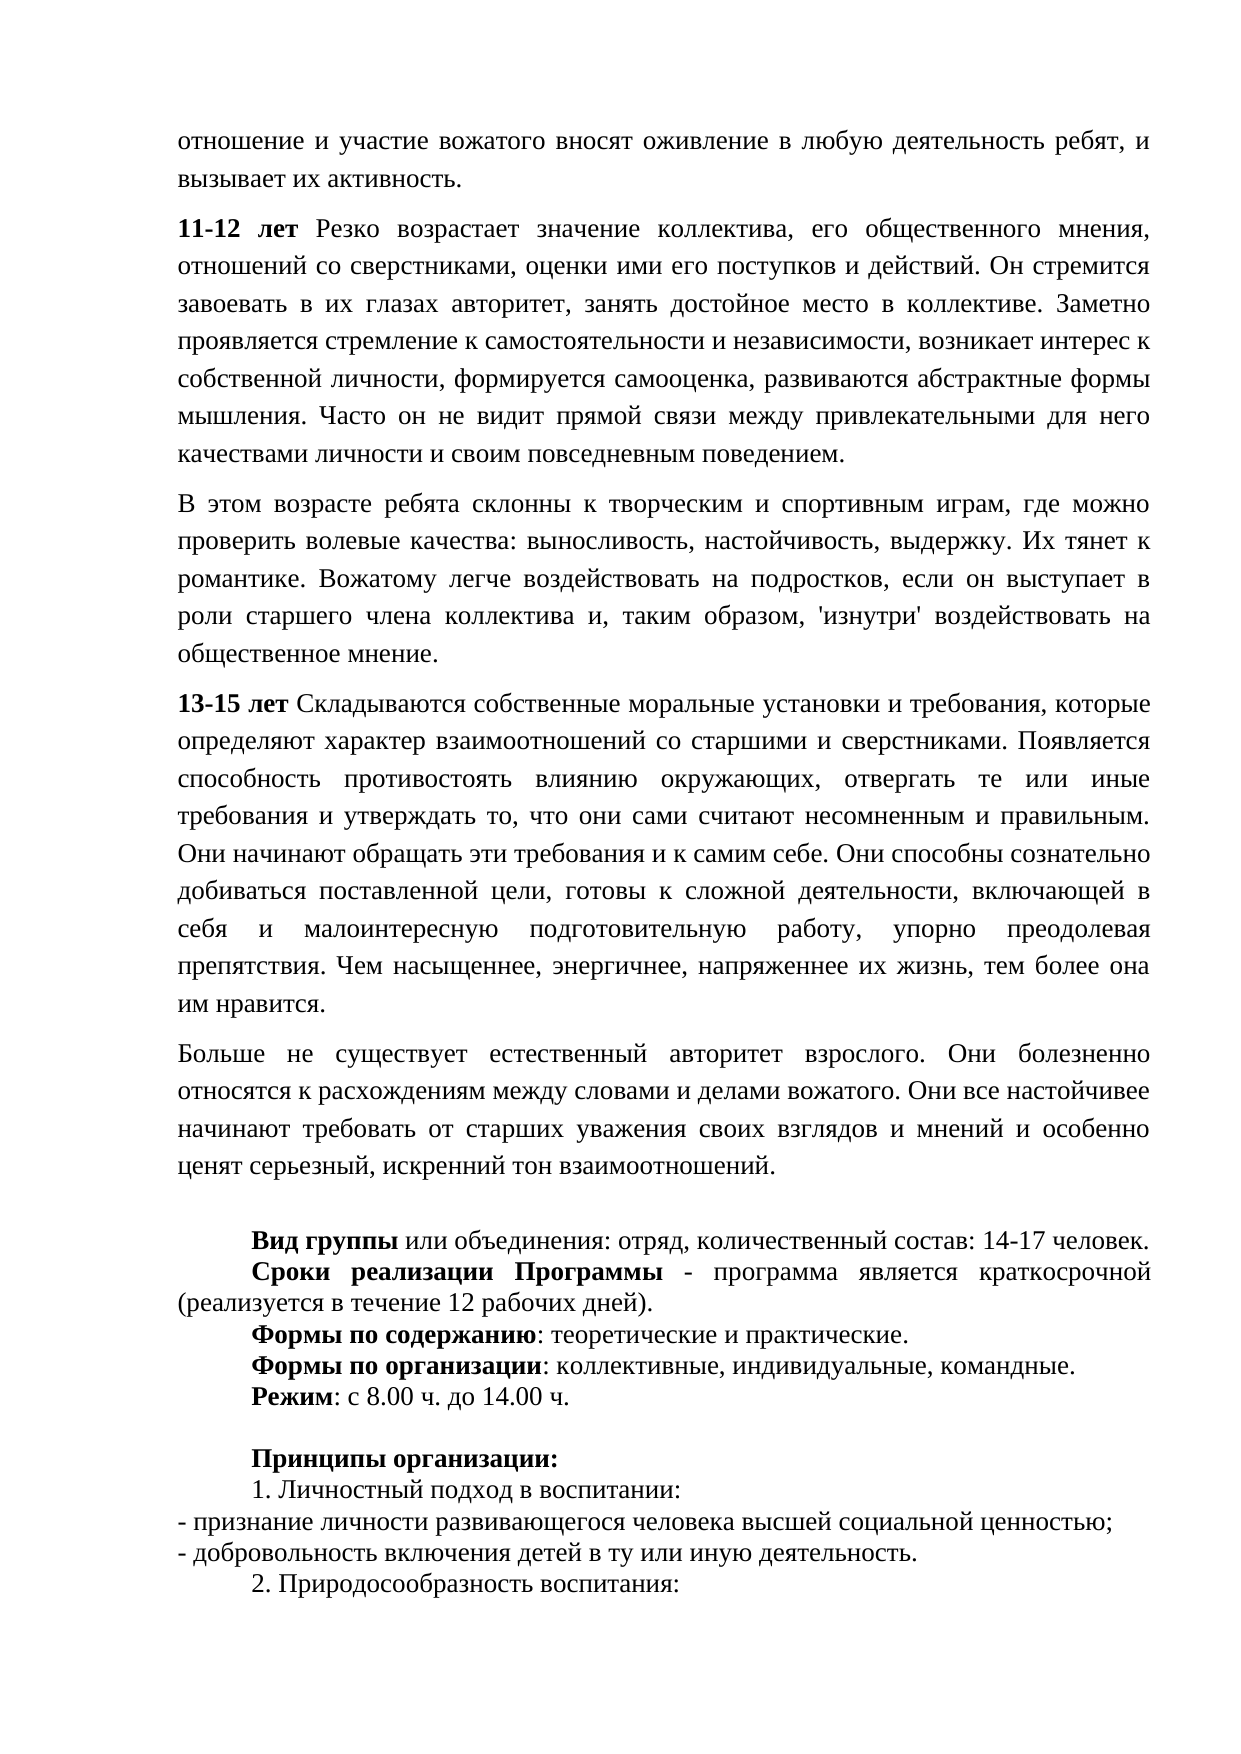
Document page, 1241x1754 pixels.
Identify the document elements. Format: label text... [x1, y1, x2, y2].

text Формы по организации: коллективные, индивидуальные, командные. [177, 1349, 1152, 1380]
text 13-15 лет Складываются собственные моральные установки и требования, которые определяют характер взаимоотношений со старшими и сверстниками. Появляется способность противостоять влиянию окружающих, отвергать те или иные требования и утверждать то, что они сами считают несомненным и правильным. Они начинают обращать эти требования и к самим себе. Они способны сознательно добиваться поставленной цели, готовы к сложной деятельности, включающей в себя и малоинтересную подготовительную работу, упорно преодолевая препятствия. Чем насыщеннее, энергичнее, напряженнее их жизнь, тем более она им нравится. [177, 681, 1152, 1018]
text - признание личности развивающегося человека высшей социальной ценностью; [177, 1504, 1152, 1536]
text Режим: с 8.00 ч. до 14.00 ч. [177, 1380, 1152, 1411]
text В этом возрасте ребята склонны к творческим и спортивным играм, где можно проверить волевые качества: выносливость, настойчивость, выдержку. Их тянет к романтике. Вожатому легче воздействовать на подростков, если он выступает в роли старшего члена коллектива и, таким образом, 'изнутри' воздействовать на общественное мнение. [177, 481, 1152, 668]
text 11-12 лет Резко возрастает значение коллектива, его общественного мнения, отношений со сверстниками, оценки ими его поступков и действий. Он стремится завоевать в их глазах авторитет, занять достойное место в коллективе. Заметно проявляется стремление к самостоятельности и независимости, возникает интерес к собственной личности, формируется самооценка, развиваются абстрактные формы мышления. Часто он не видит прямой связи между привлекательными для него качествами личности и своим повседневным поведением. [177, 206, 1152, 468]
text Принципы организации: [177, 1442, 1152, 1473]
text Больше не существует естественный авторитет взрослого. Они болезненно относятся к расхождениям между словами и делами вожатого. Они все настойчивее начинают требовать от старших уважения своих взглядов и мнений и особенно ценят серьезный, искренний тон взаимоотношений. [177, 1031, 1152, 1181]
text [177, 118, 1152, 193]
text Вид группы или объединения: отряд, количественный состав: 14-17 человек. [177, 1224, 1152, 1255]
text - добровольность включения детей в ту или иную деятельность. [177, 1536, 1152, 1567]
text Формы по содержанию: теоретические и практические. [177, 1318, 1152, 1349]
text 1. Личностный подход в воспитании: [177, 1473, 1152, 1504]
text Сроки реализации Программы - программа является краткосрочной (реализуется в течение 12 рабочих дней). [177, 1255, 1152, 1318]
text 2. Природосообразность воспитания: [177, 1567, 1152, 1598]
